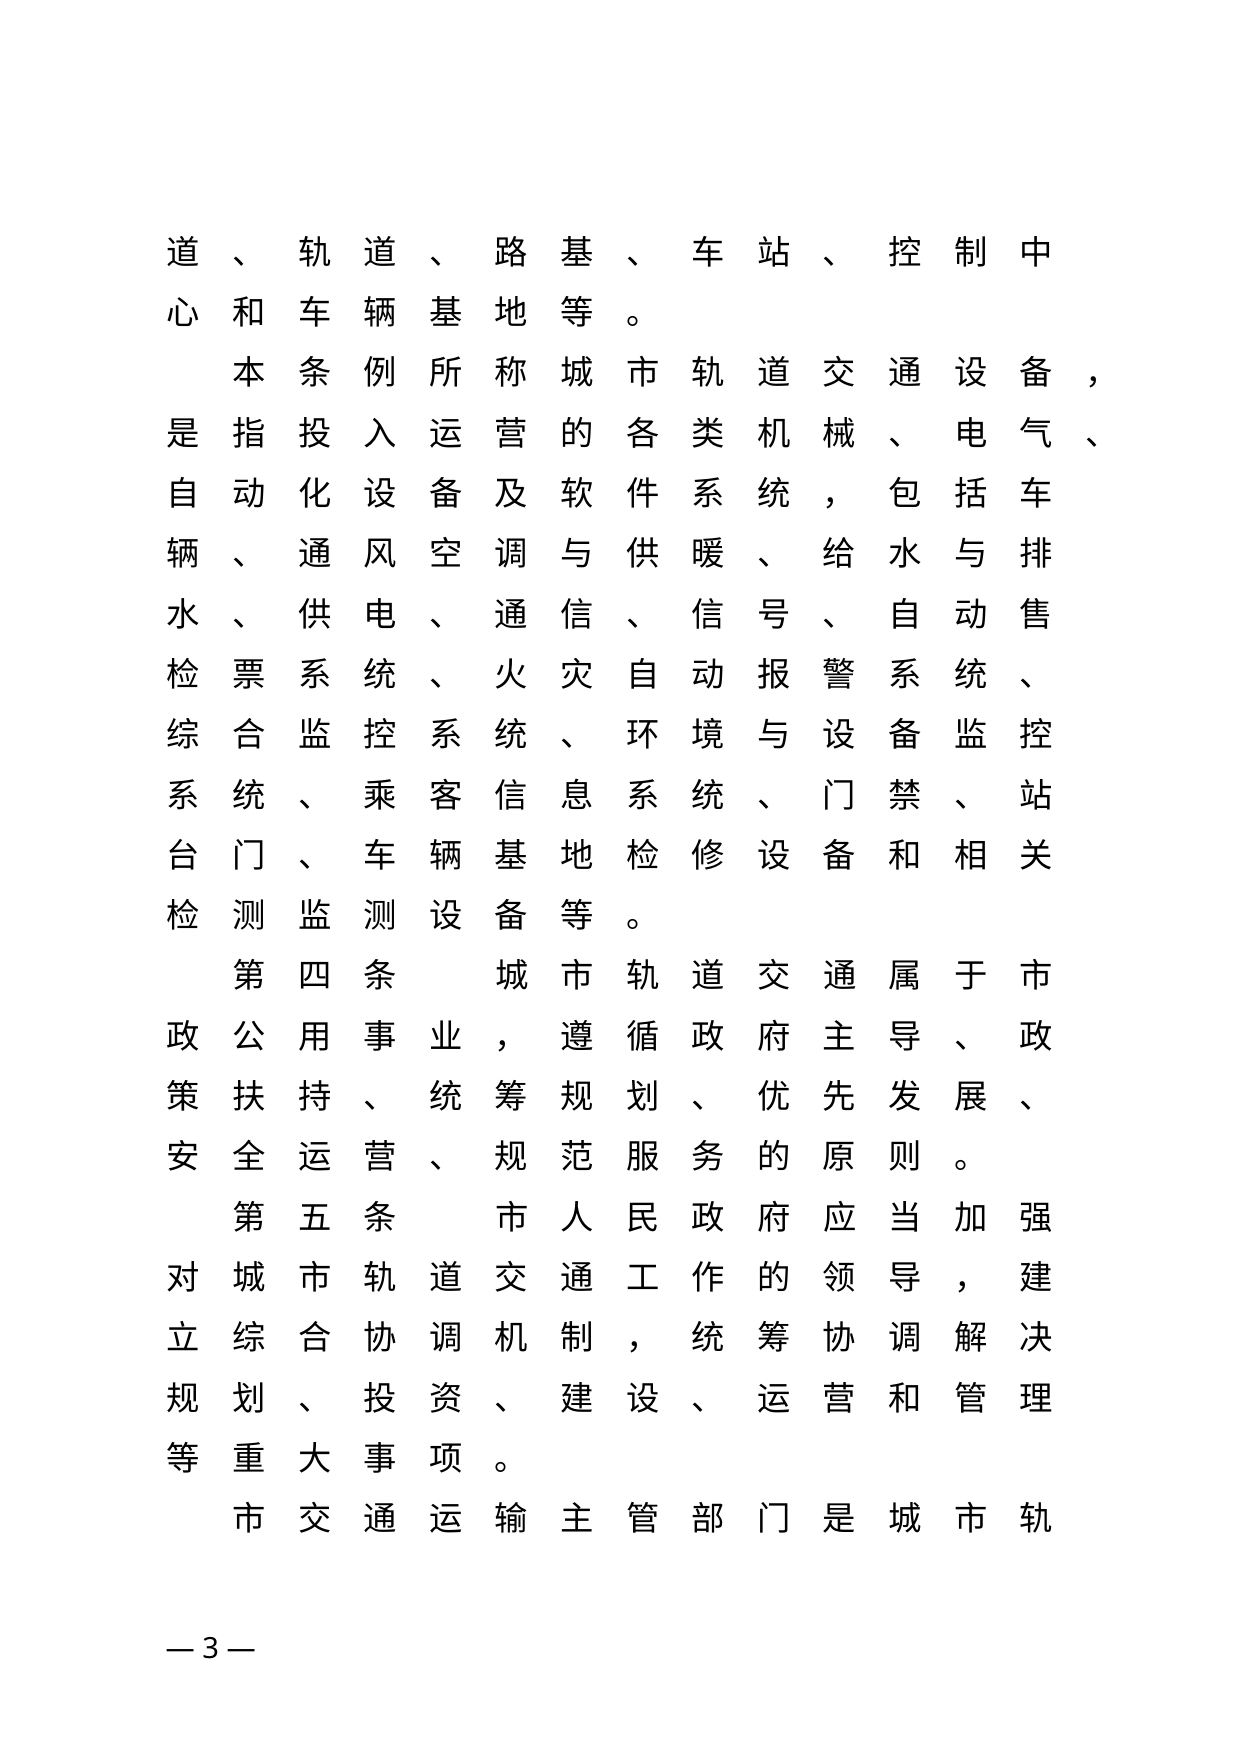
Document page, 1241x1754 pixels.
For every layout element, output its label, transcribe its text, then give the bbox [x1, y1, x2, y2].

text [167, 1486, 1085, 1546]
text 第四条 城市轨道交通属于市政公用事业，遵循政府主导、政策扶持、统筹规划、优先发展、安全运营、规范服务的原则。 [167, 943, 1085, 1184]
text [167, 219, 1085, 340]
text 第五条 市人民政府应当加强对城市轨道交通工作的领导，建立综合协调机制，统筹协调解决规划、投资、建设、运营和管理等重大事项。 [167, 1184, 1085, 1486]
text 本条例所称城市轨道交通设备，是指投入运营的各类机械、电气、自动化设备及软件系统，包括车辆、通风空调与供暖、给水与排水、供电、通信、信号、自动售检票系统、火灾自动报警系统、综合监控系统、环境与设备监控系统、乘客信息系统、门禁、站台门、车辆基地检修设备和相关检测监测设备等。 [167, 340, 1085, 943]
